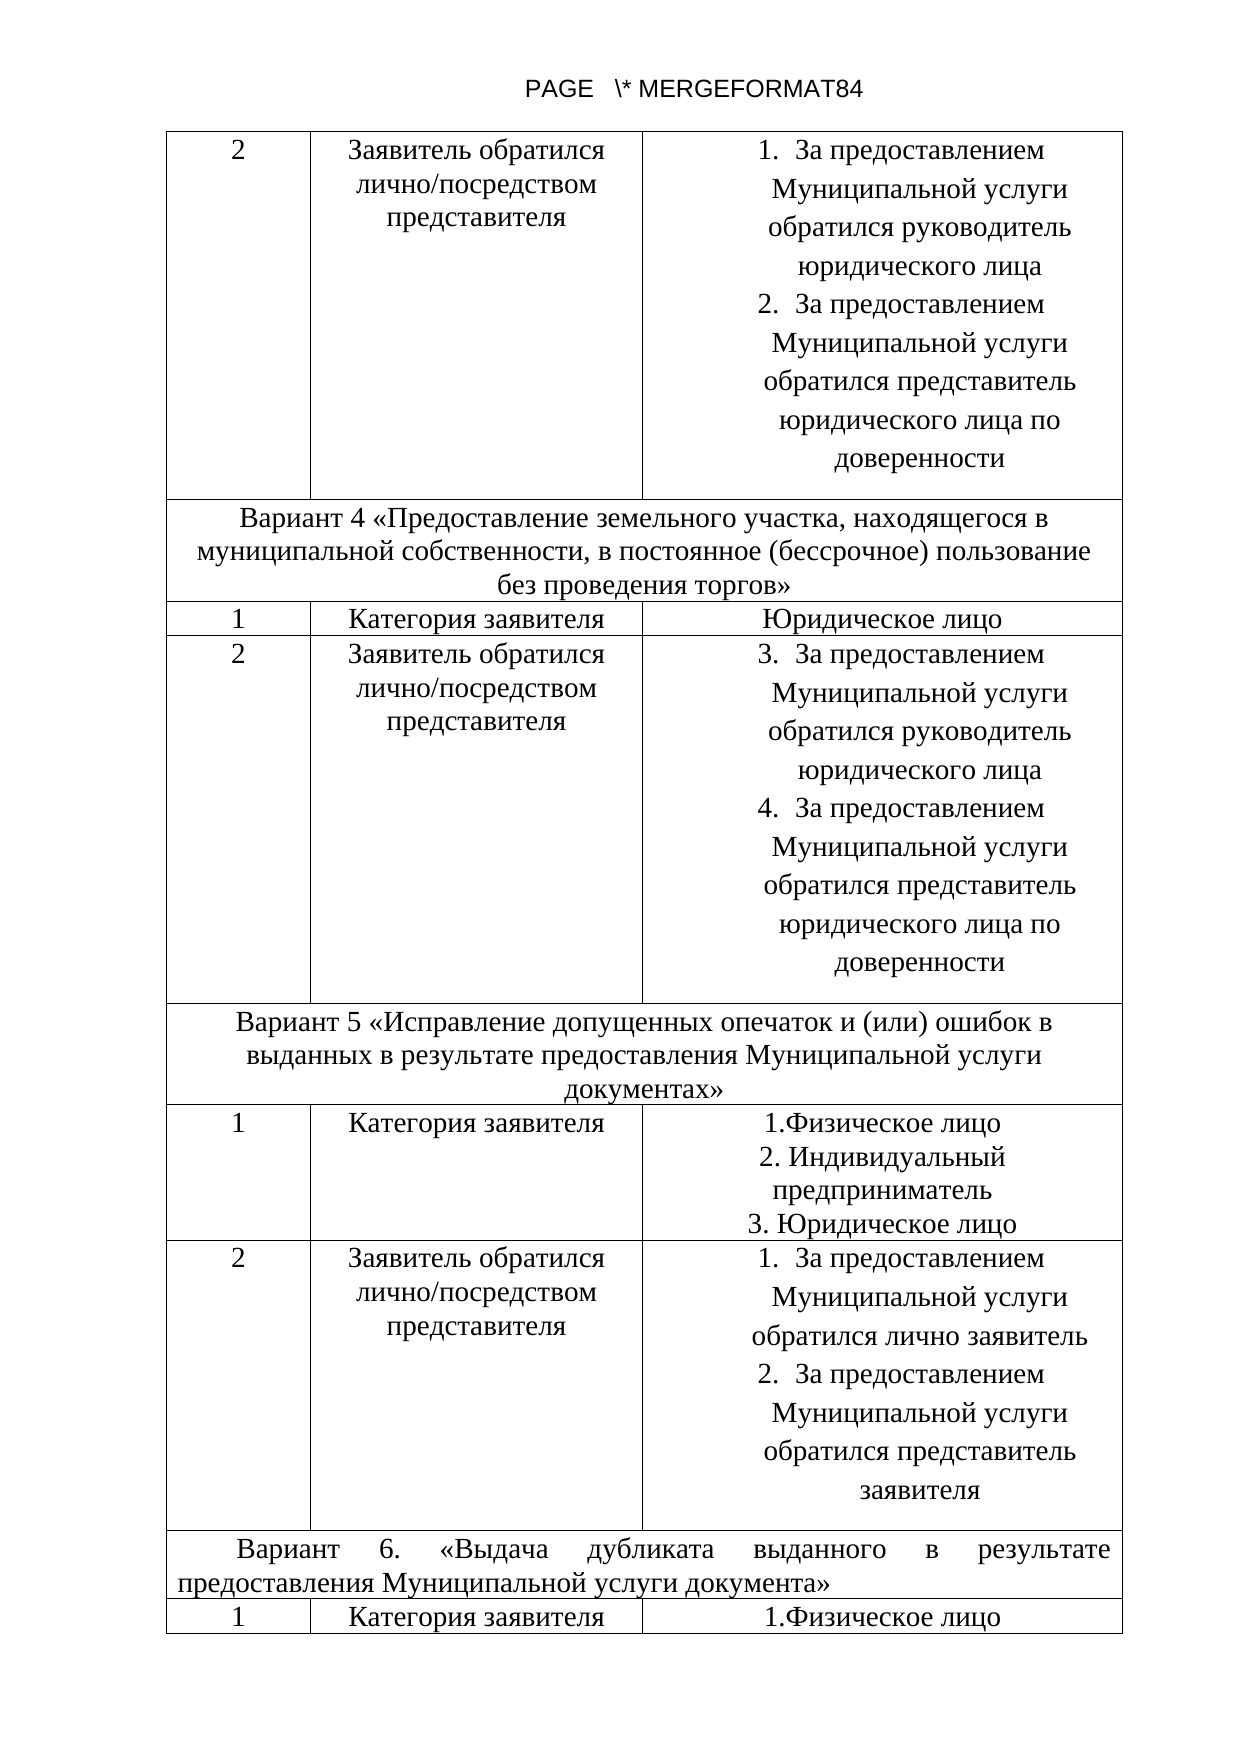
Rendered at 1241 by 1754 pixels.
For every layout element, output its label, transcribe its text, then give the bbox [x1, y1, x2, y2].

table_cell Заявитель обратился лично/посредством представителя [311, 132, 642, 499]
table_cell Заявитель обратился лично/посредством представителя [311, 1241, 642, 1530]
table_cell Заявитель обратился лично/посредством представителя [311, 636, 642, 1003]
table_cell 1 [167, 1105, 310, 1239]
table_cell 2 [167, 132, 310, 499]
table_cell Категория заявителя [311, 1599, 642, 1633]
table_cell 1.Физическое лицо 2. Индивидуальный предприниматель 3. Юридическое лицо [643, 1105, 1122, 1239]
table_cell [643, 1599, 1122, 1633]
table_cell Вариант 6. «Выдача дубликата выданного в результате предоставления Муниципальной услуги документа» [167, 1531, 1122, 1598]
table_cell Юридическое лицо [643, 602, 1122, 635]
table_cell 2 [167, 636, 310, 1003]
table_cell За предоставлением Муниципальной услуги обратился руководитель юридического лица За предоставлением Муниципальной услуги обратился представитель юридического лица по доверенности [643, 132, 1122, 499]
table_cell Категория заявителя [311, 602, 642, 635]
table_cell 2 [167, 1241, 310, 1530]
table_cell Вариант 5 «Исправление допущенных опечаток и (или) ошибок в выданных в результате предоставления Муниципальной услуги документах» [167, 1004, 1122, 1104]
table_cell 1 [167, 1599, 310, 1633]
table_cell Категория заявителя [311, 1105, 642, 1239]
table_cell Вариант 4 «Предоставление земельного участка, находящегося в муниципальной собственности, в постоянное (бессрочное) пользование без проведения торгов» [167, 500, 1122, 601]
table_cell За предоставлением Муниципальной услуги обратился лично заявитель За предоставлением Муниципальной услуги обратился представитель заявителя [643, 1241, 1122, 1530]
table_cell За предоставлением Муниципальной услуги обратился руководитель юридического лица За предоставлением Муниципальной услуги обратился представитель юридического лица по доверенности [643, 636, 1122, 1003]
table_cell 1 [167, 602, 310, 635]
